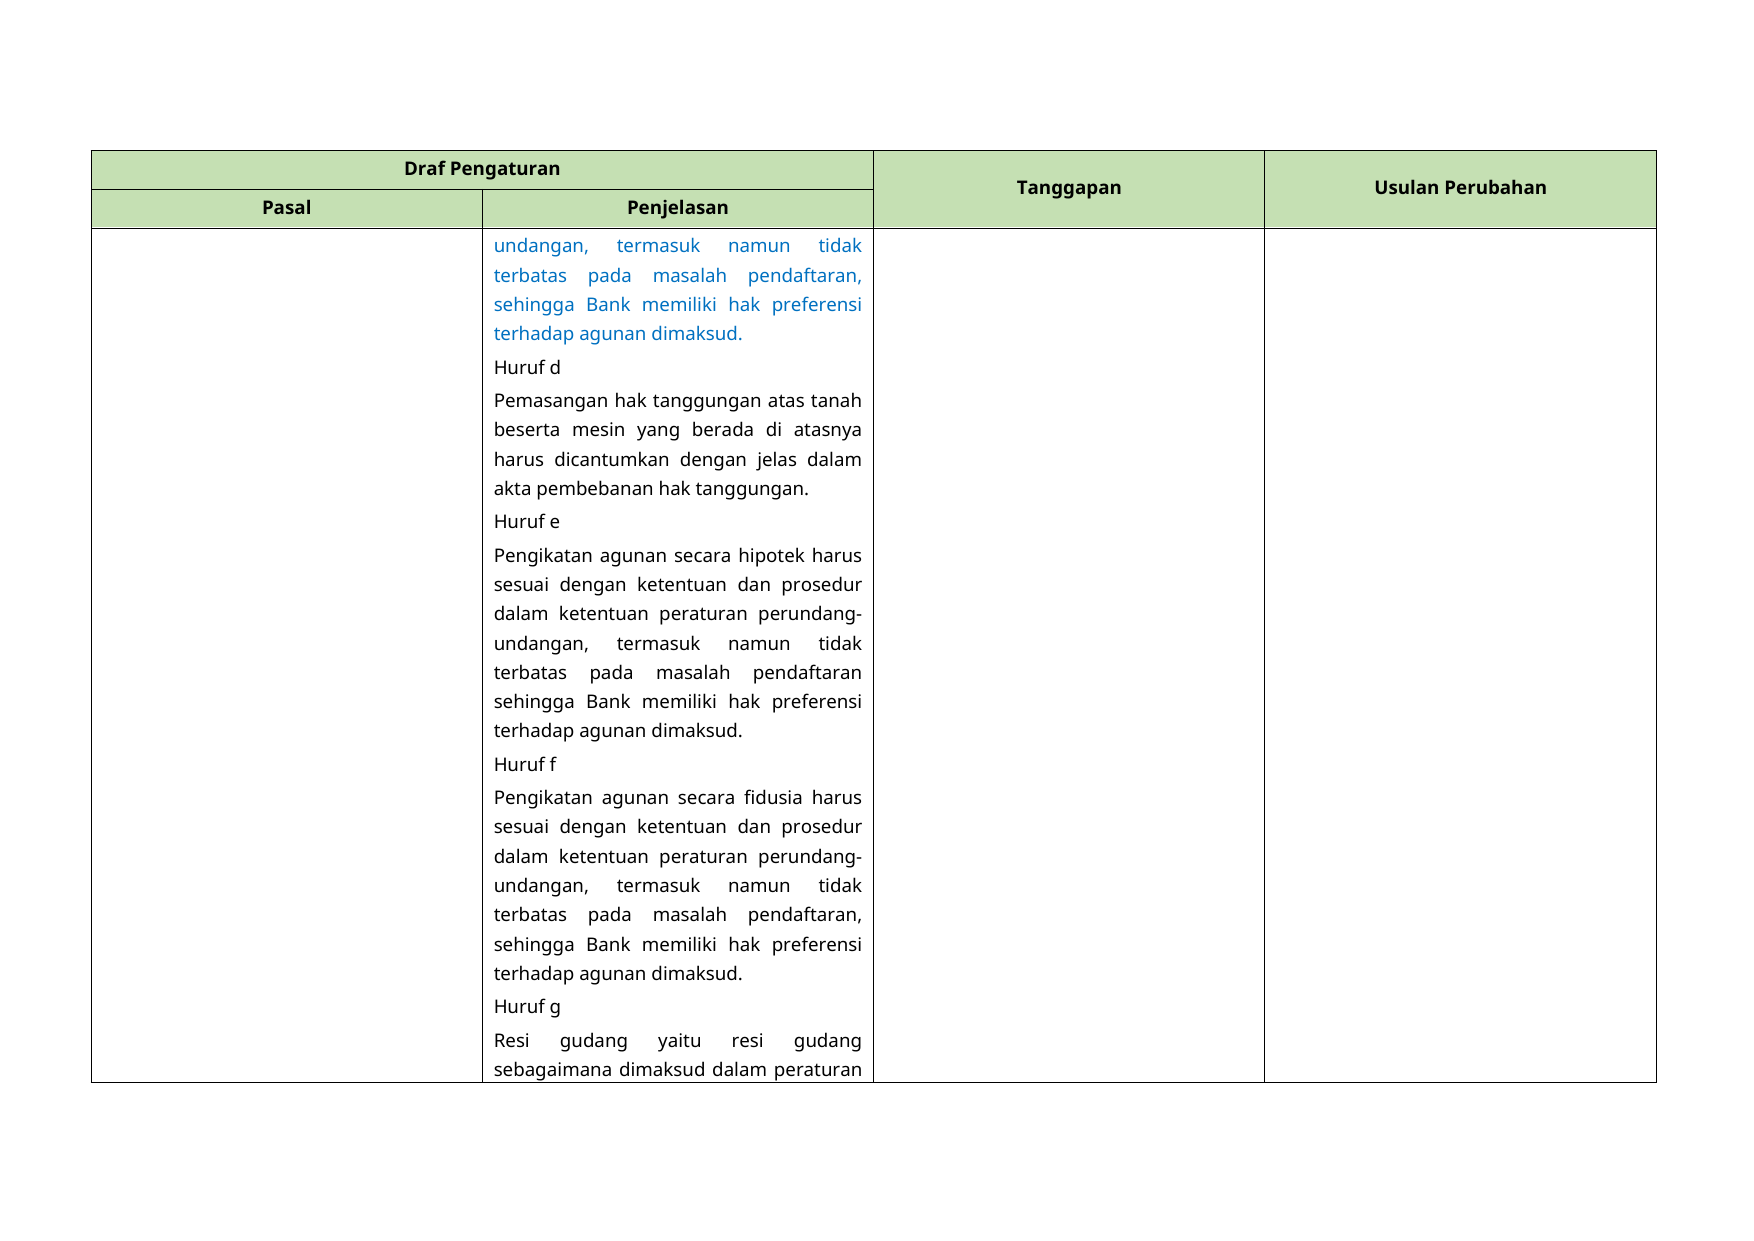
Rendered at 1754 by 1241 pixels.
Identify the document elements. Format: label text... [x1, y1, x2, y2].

table_header Usulan Perubahan [1265, 151, 1656, 227]
table_cell [874, 229, 1264, 1082]
table_header Draf Pengaturan [92, 151, 873, 189]
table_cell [92, 229, 482, 1082]
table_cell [483, 229, 873, 1082]
table_cell Pasal [92, 190, 482, 227]
table_cell [1265, 229, 1656, 1082]
table_cell Penjelasan [483, 190, 873, 227]
table_header Tanggapan [874, 151, 1264, 227]
